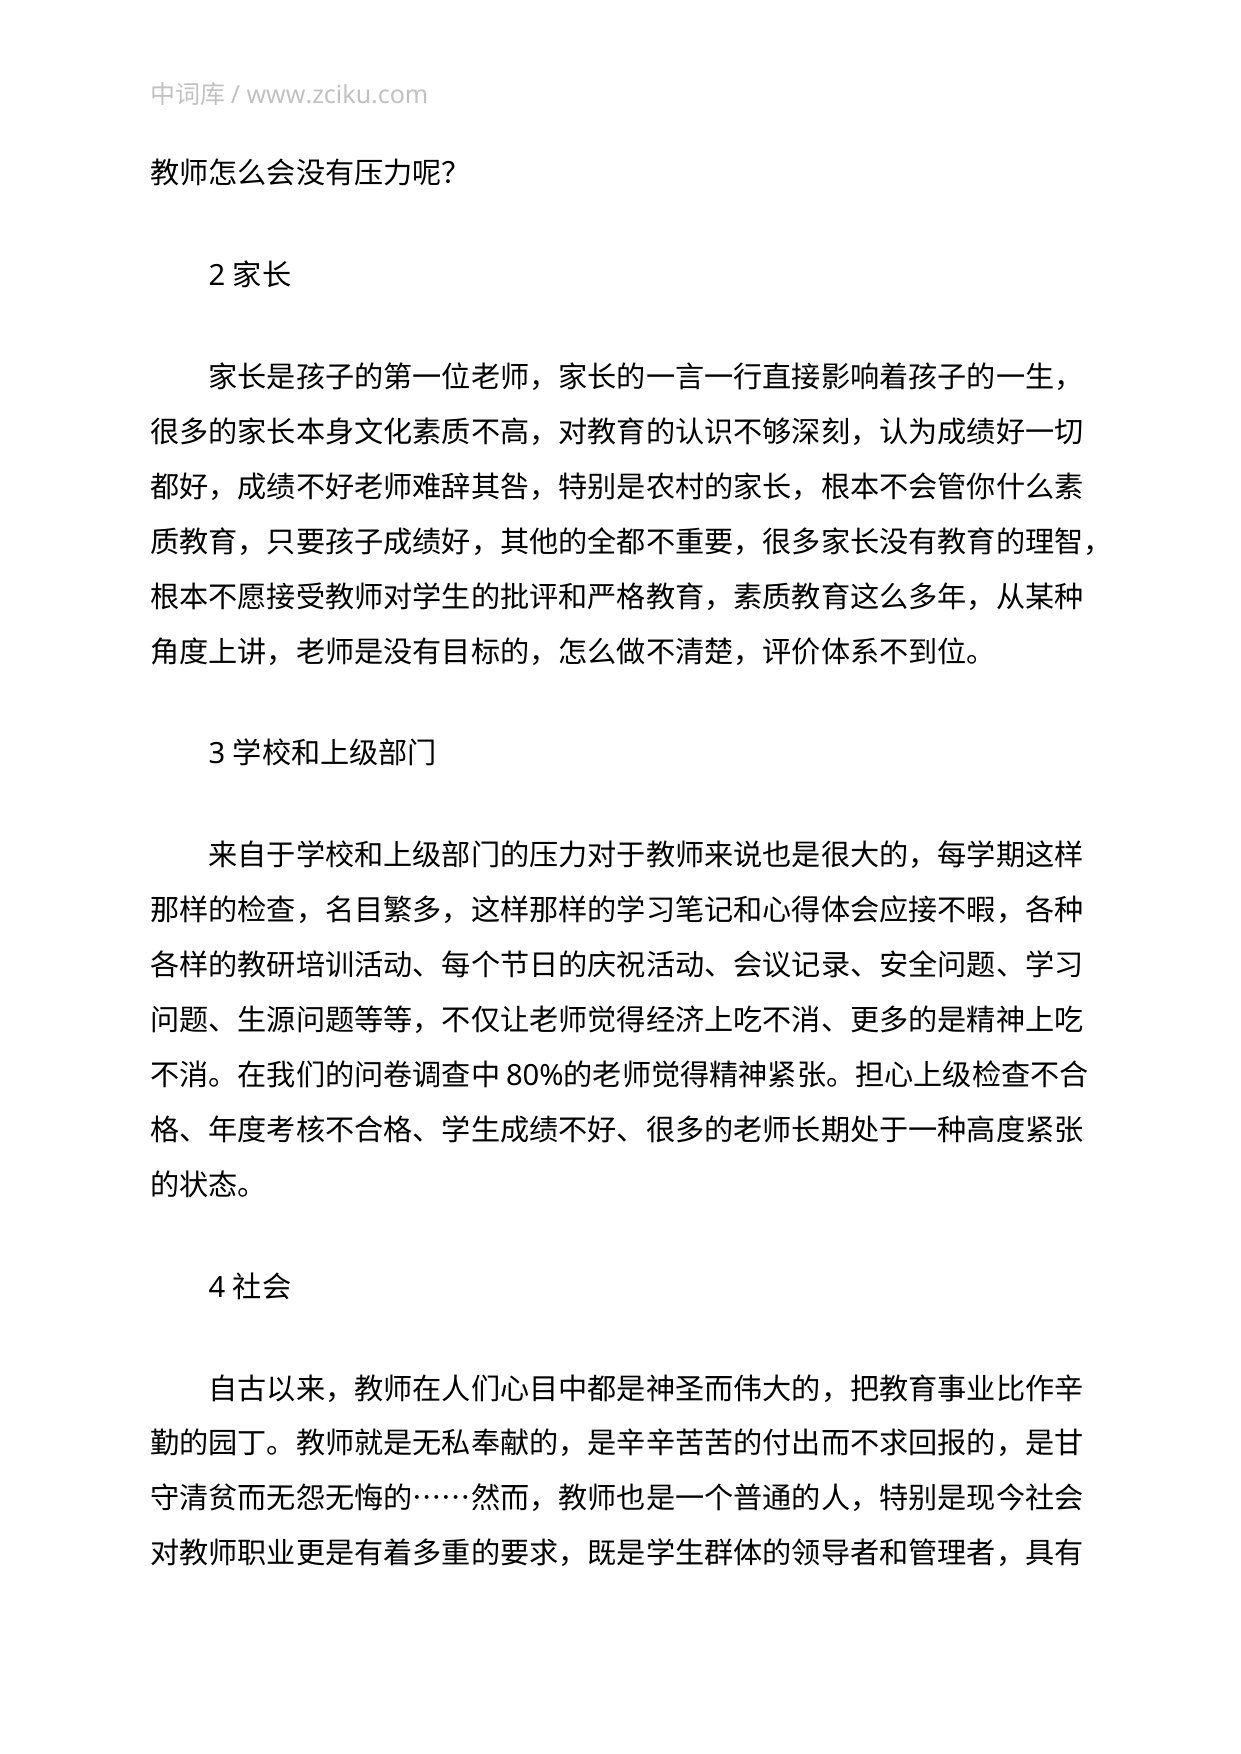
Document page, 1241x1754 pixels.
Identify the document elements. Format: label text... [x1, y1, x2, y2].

text 3 学校和上级部门 [150, 730, 1090, 772]
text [150, 150, 1090, 192]
text 4 社会 [150, 1263, 1090, 1306]
text 家长是孩子的第一位老师，家长的一言一行直接影响着孩子的一生，很多的家长本身文化素质不高，对教育的认识不够深刻，认为成绩好一切都好，成绩不好老师难辞其咎，特别是农村的家长，根本不会管你什么素质教育，只要孩子成绩好，其他的全都不重要，很多家长没有教育的理智，根本不愿接受教师对学生的批评和严格教育，素质教育这么多年，从某种角度上讲，老师是没有目标的，怎么做不清楚，评价体系不到位。 [150, 354, 1090, 671]
text 来自于学校和上级部门的压力对于教师来说也是很大的，每学期这样那样的检查，名目繁多，这样那样的学习笔记和心得体会应接不暇，各种各样的教研培训活动、每个节日的庆祝活动、会议记录、安全问题、学习问题、生源问题等等，不仅让老师觉得经济上吃不消、更多的是精神上吃不消。在我们的问卷调查中80%的老师觉得精神紧张。担心上级检查不合格、年度考核不合格、学生成绩不好、很多的老师长期处于一种高度紧张的状态。 [150, 832, 1090, 1204]
text 2 家长 [150, 252, 1090, 294]
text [150, 1365, 1090, 1572]
